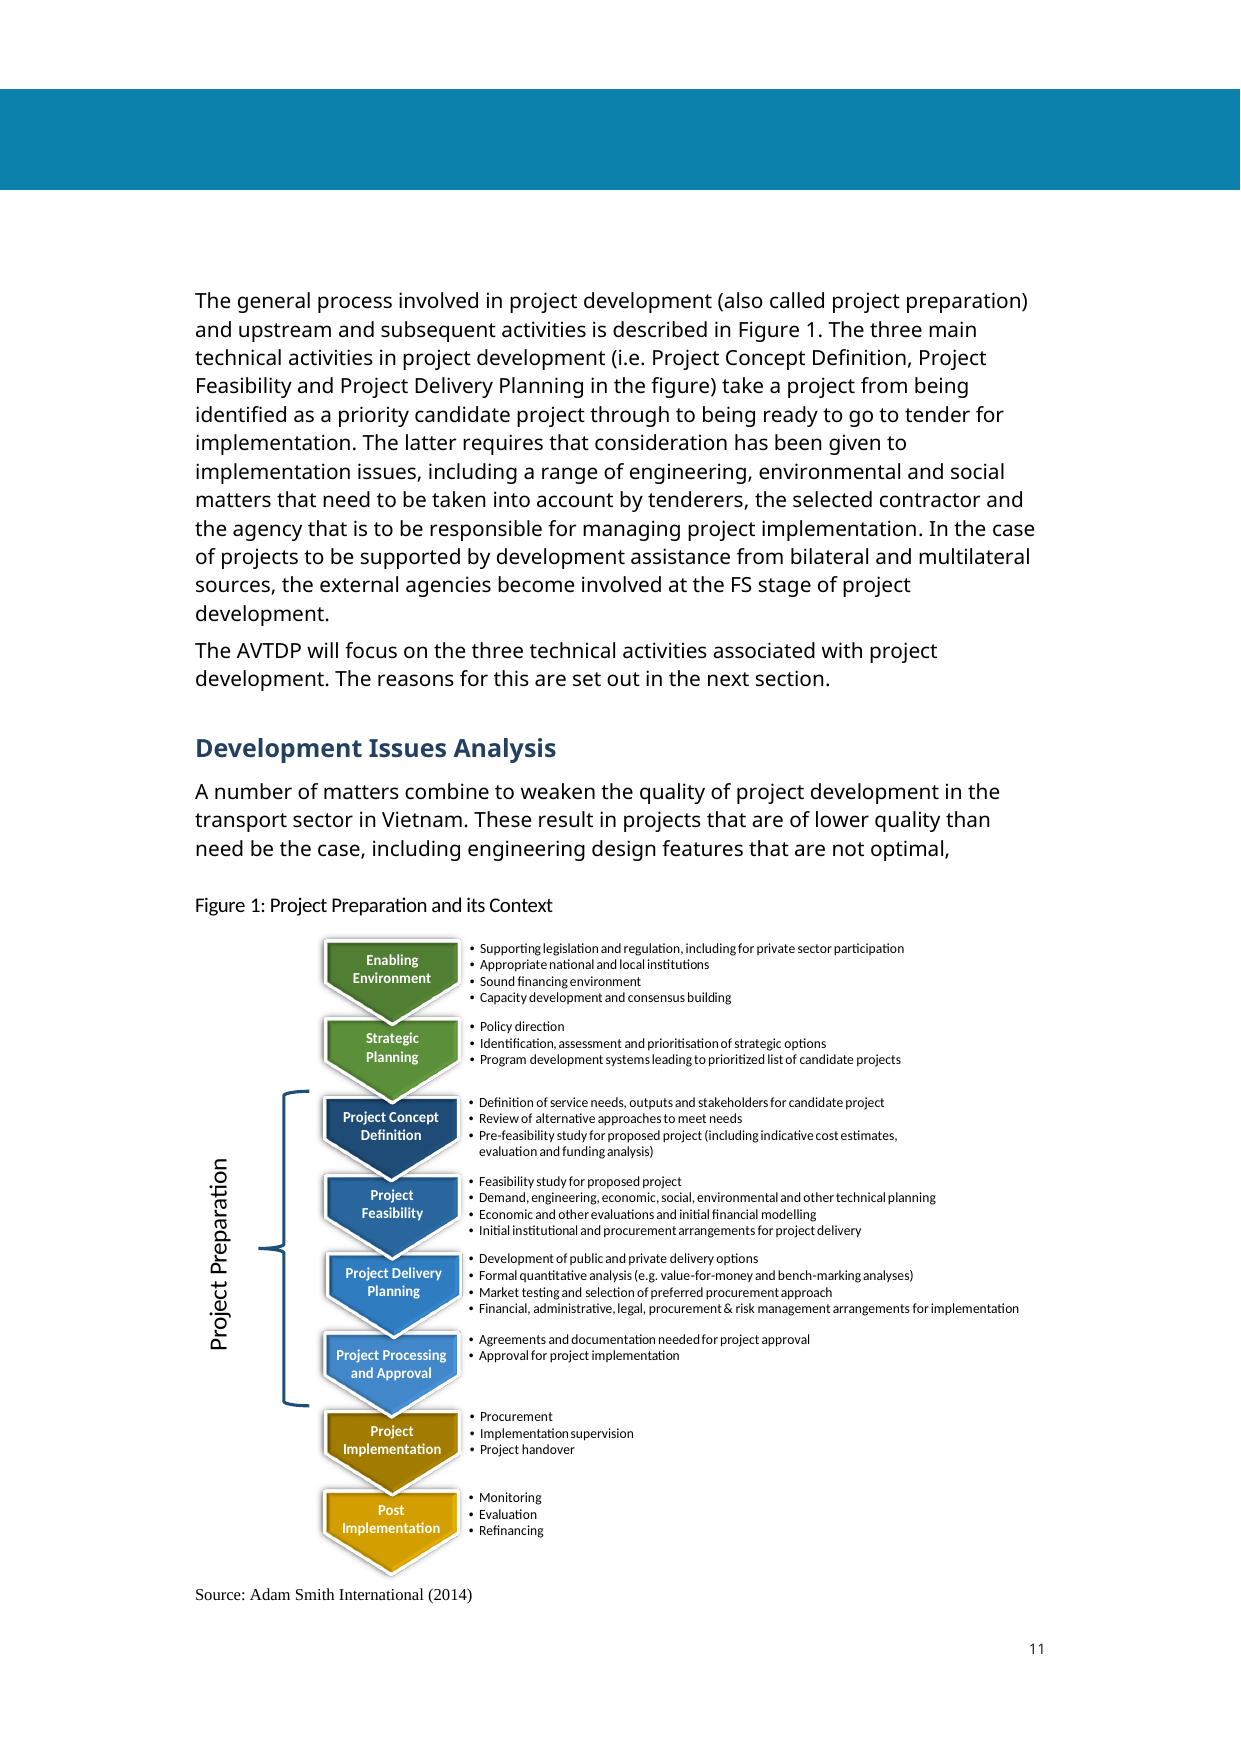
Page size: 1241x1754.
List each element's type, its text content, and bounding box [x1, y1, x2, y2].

text The general process involved in project development (also called project preparation) and upstream and subsequent activities is described in Figure 1. The three main technical activities in project development (i.e. Project Concept Definition, Project Feasibility and Project Delivery Planning in the figure) take a project from being identified as a priority candidate project through to being ready to go to tender for implementation. The latter requires that consideration has been given to implementation issues, including a range of engineering, environmental and social matters that need to be taken into account by tenderers, the selected contractor and the agency that is to be responsible for managing project implementation. In the case of projects to be supported by development assistance from bilateral and multilateral sources, the external agencies become involved at the FS stage of project development. [195, 286, 1045, 627]
text The AVTDP will focus on the three technical activities associated with project development. The reasons for this are set out in the next section. [195, 636, 1045, 693]
subtitle Development Issues Analysis [195, 730, 1045, 764]
text A number of matters combine to weaken the quality of project development in the transport sector in Vietnam. These result in projects that are of lower quality than need be the case, including engineering design features that are not optimal, insufficient consideration given to road safety, social needs that are not well understood, opportunities for enhanced poverty alleviation and gender inclusiveness not being identified, environmental matters not being fully addressed, use of private sector finance not being adequately considered, and contracts for project construction not encouraging innovation. [195, 777, 1045, 862]
